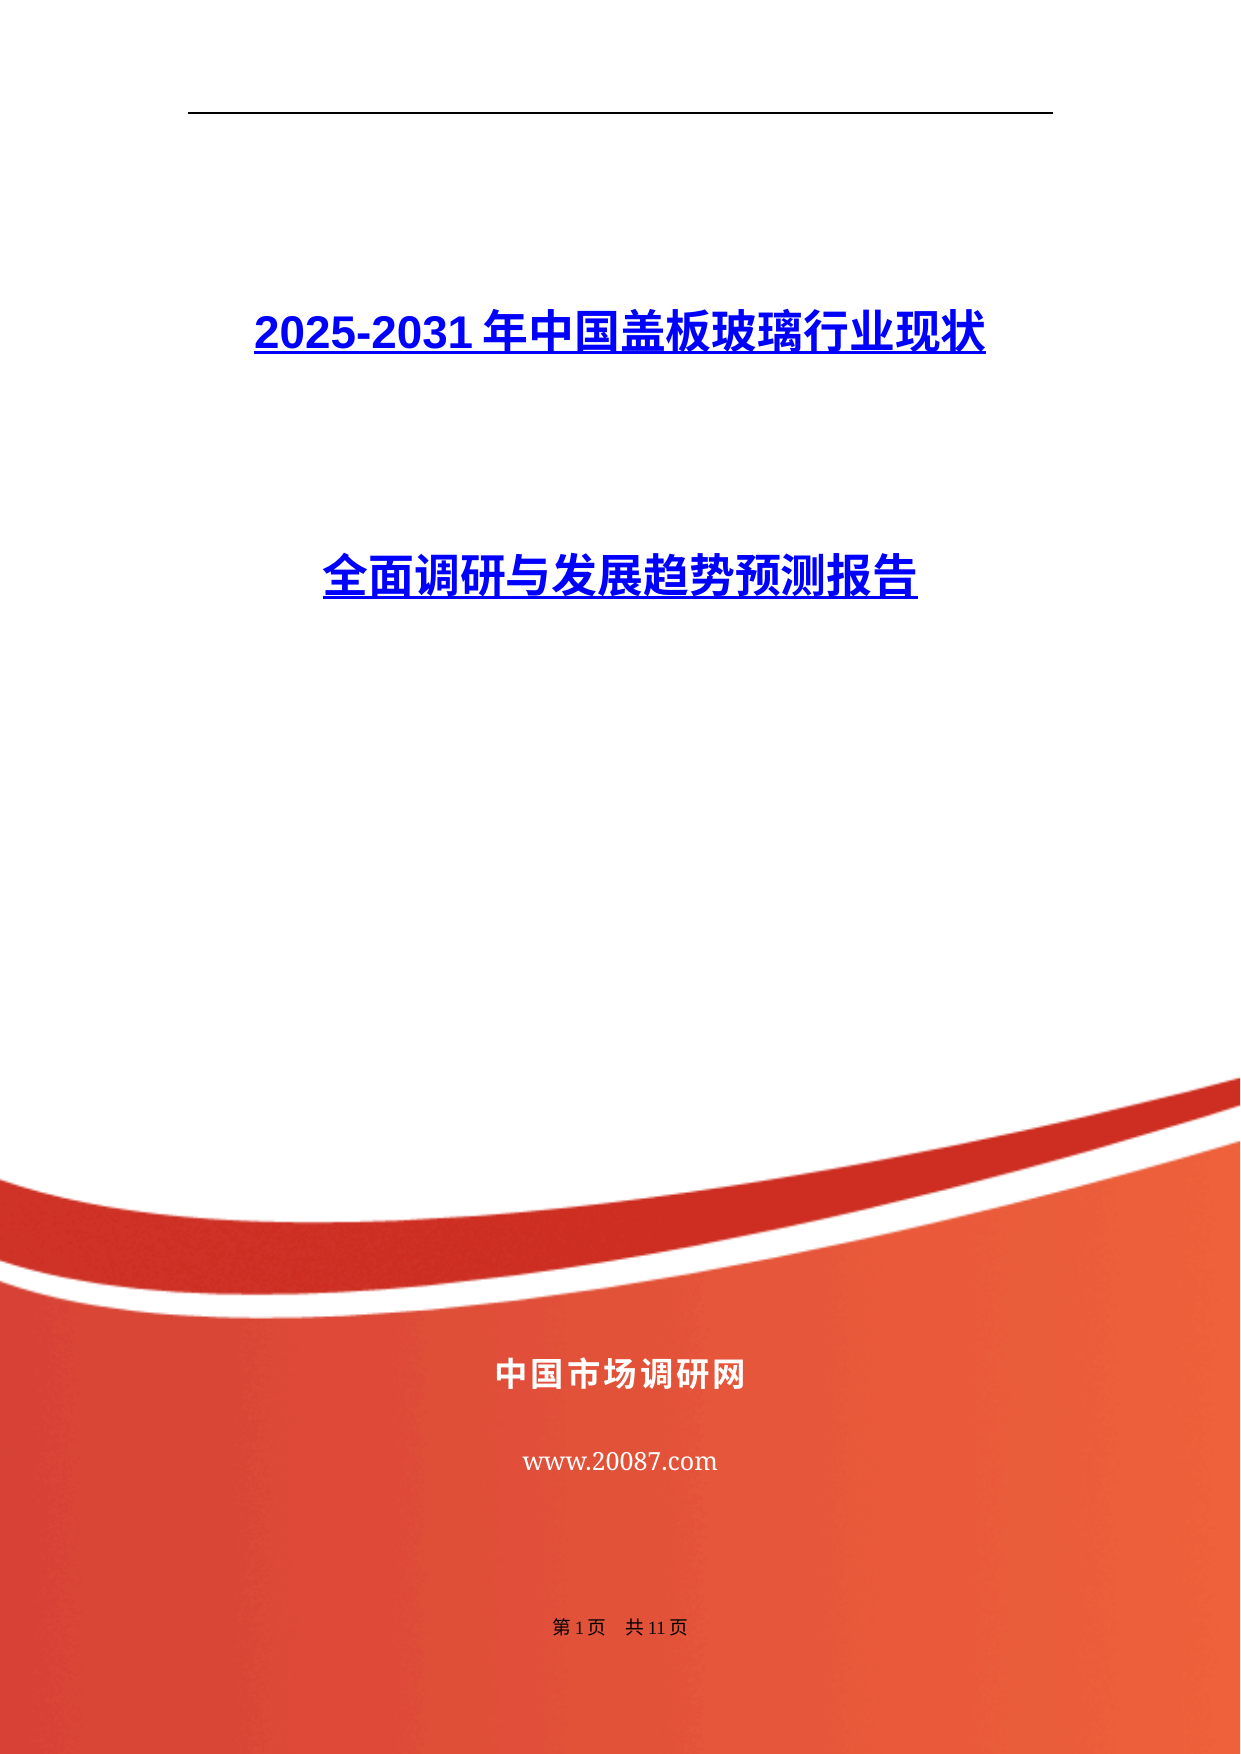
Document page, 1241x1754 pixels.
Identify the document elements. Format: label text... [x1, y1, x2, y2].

picture [0, 1006, 1241, 1754]
subtitle 中国市场调研网 [187, 1339, 1053, 1404]
text www.20087.com [187, 1428, 1053, 1493]
table_header 2025-2031年中国盖板玻璃行业现状全面调研与发展趋势预测报告 [188, 207, 1053, 773]
